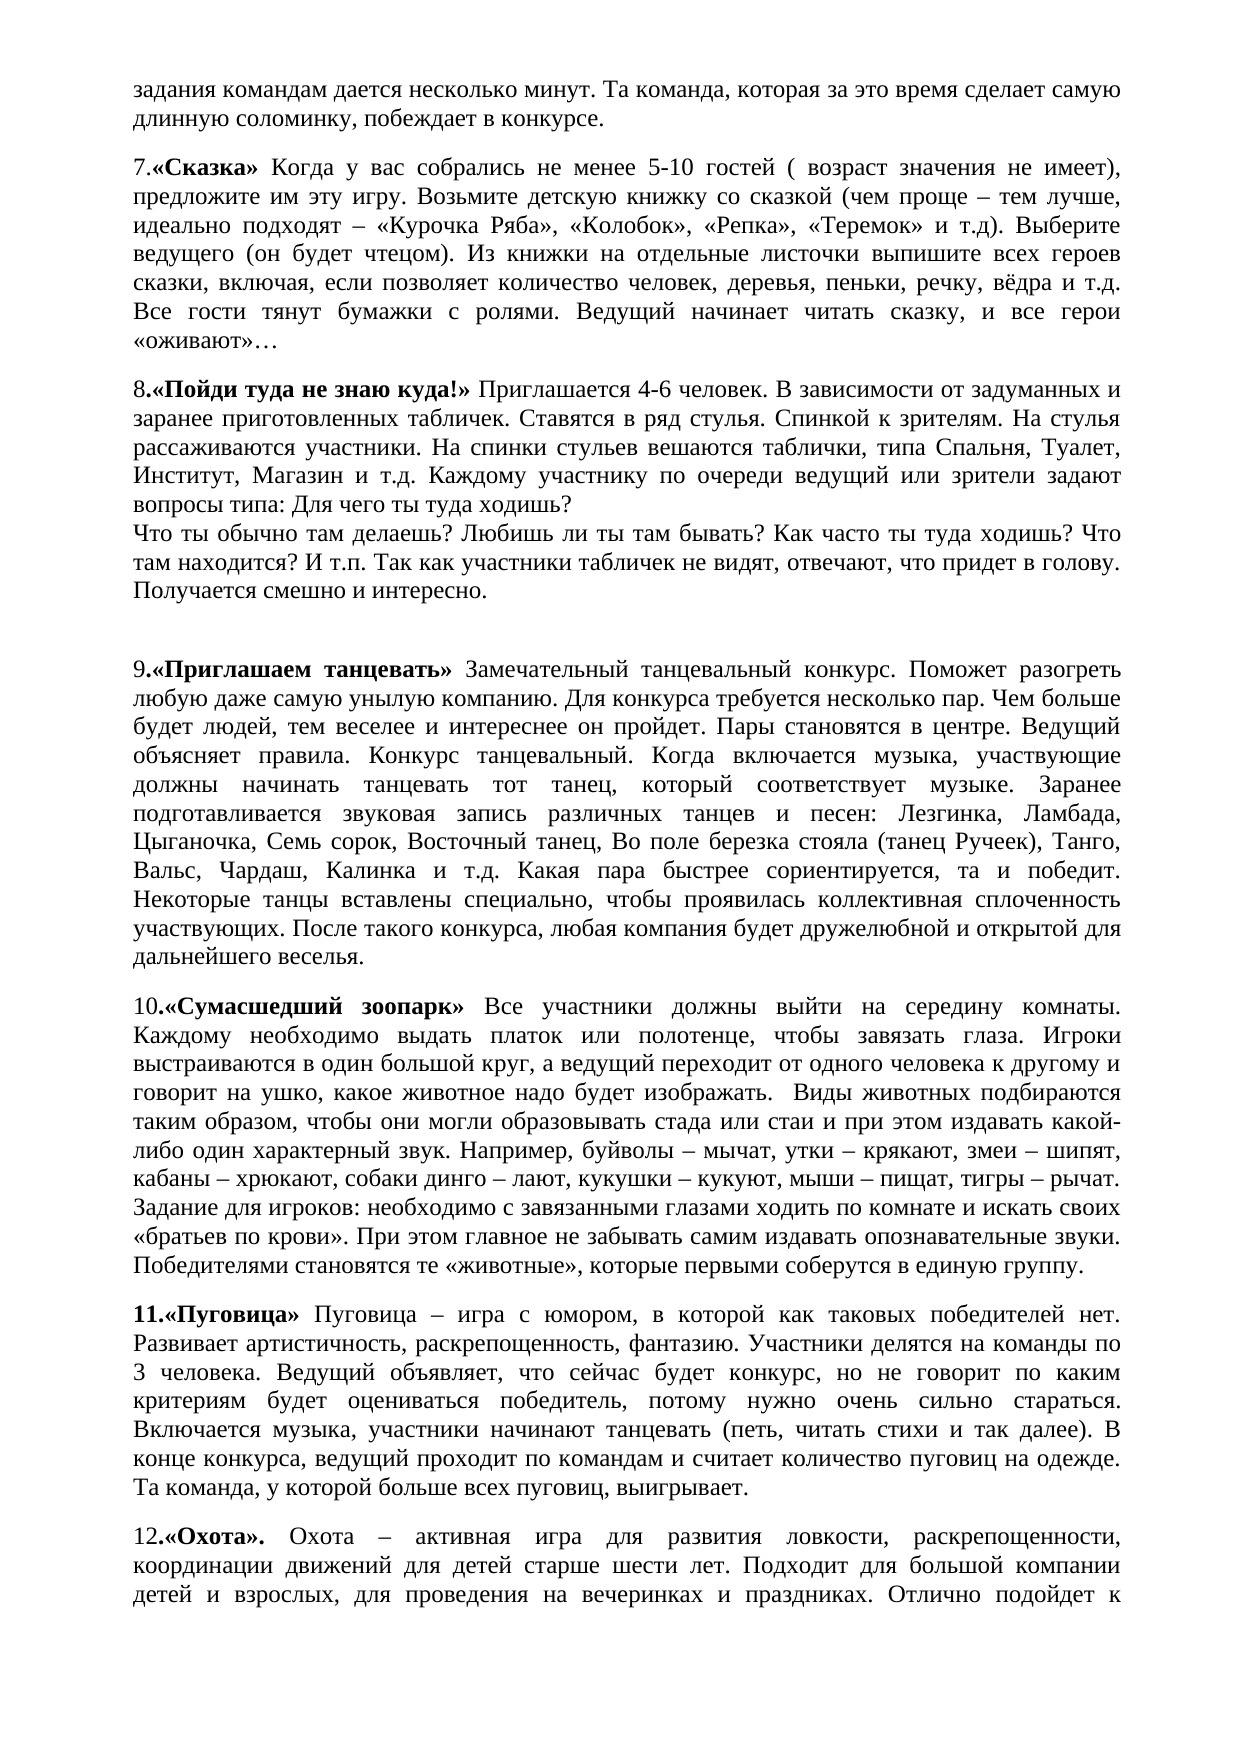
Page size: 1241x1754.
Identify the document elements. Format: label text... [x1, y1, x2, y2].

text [133, 1521, 1122, 1608]
text Что ты обычно там делаешь? Любишь ли ты там бывать? Как часто ты туда ходишь? Что там находится? И т.п. Так как участники табличек не видят, отвечают, что придет в голову. Получается смешно и интересно. [133, 518, 1122, 604]
text 7.«Сказка» Когда у вас собрались не менее 5-10 гостей ( возраст значения не имеет), предложите им эту игру. Возьмите детскую книжку со сказкой (чем проще – тем лучше, идеально подходят – «Курочка Ряба», «Колобок», «Репка», «Теремок» и т.д). Выберите ведущего (он будет чтецом). Из книжки на отдельные листочки выпишите всех героев сказки, включая, если позволяет количество человек, деревья, пеньки, речку, вёдра и т.д. Все гости тянут бумажки с ролями. Ведущий начинает читать сказку, и все герои «оживают»… [133, 152, 1122, 353]
text 8.«Пойди туда не знаю куда!» Приглашается 4-6 человек. В зависимости от задуманных и заранее приготовленных табличек. Ставятся в ряд стулья. Спинкой к зрителям. На стулья рассаживаются участники. На спинки стульев вешаются таблички, типа Спальня, Туалет, Институт, Магазин и т.д. Каждому участнику по очереди ведущий или зрители задают вопросы типа: Для чего ты туда ходишь? [133, 374, 1122, 518]
text 11.«Пуговица» Пуговица – игра с юмором, в которой как таковых победителей нет. Развивает артистичность, раскрепощенность, фантазию. Участники делятся на команды по 3 человека. Ведущий объявляет, что сейчас будет конкурс, но не говорит по каким критериям будет оцениваться победитель, потому нужно очень сильно стараться. Включается музыка, участники начинают танцевать (петь, читать стихи и так далее). В конце конкурса, ведущий проходит по командам и считает количество пуговиц на одежде. Та команда, у которой больше всех пуговиц, выигрывает. [133, 1299, 1122, 1501]
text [133, 74, 1122, 131]
text 10.«Сумасшедший зоопарк» Все участники должны выйти на середину комнаты. Каждому необходимо выдать платок или полотенце, чтобы завязать глаза. Игроки выстраиваются в один большой круг, а ведущий переходит от одного человека к другому и говорит на ушко, какое животное надо будет изображать. Виды животных подбираются таким образом, чтобы они могли образовывать стада или стаи и при этом издавать какой-либо один характерный звук. Например, буйволы – мычат, утки – крякают, змеи – шипят, кабаны – хрюкают, собаки динго – лают, кукушки – кукуют, мыши – пищат, тигры – рычат. Задание для игроков: необходимо с завязанными глазами ходить по комнате и искать своих «братьев по крови». При этом главное не забывать самим издавать опознавательные звуки. Победителями становятся те «животные», которые первыми соберутся в единую группу. [133, 991, 1122, 1278]
text 9.«Приглашаем танцевать» Замечательный танцевальный конкурс. Поможет разогреть любую даже самую унылую компанию. Для конкурса требуется несколько пар. Чем больше будет людей, тем веселее и интереснее он пройдет. Пары становятся в центре. Ведущий объясняет правила. Конкурс танцевальный. Когда включается музыка, участвующие должны начинать танцевать тот танец, который соответствует музыке. Заранее подготавливается звуковая запись различных танцев и песен: Лезгинка, Ламбада, Цыганочка, Семь сорок, Восточный танец, Во поле березка стояла (танец Ручеек), Танго, Вальс, Чардаш, Калинка и т.д. Какая пара быстрее сориентируется, та и победит. Некоторые танцы вставлены специально, чтобы проявилась коллективная сплоченность участвующих. После такого конкурса, любая компания будет дружелюбной и открытой для дальнейшего веселья. [133, 654, 1122, 970]
